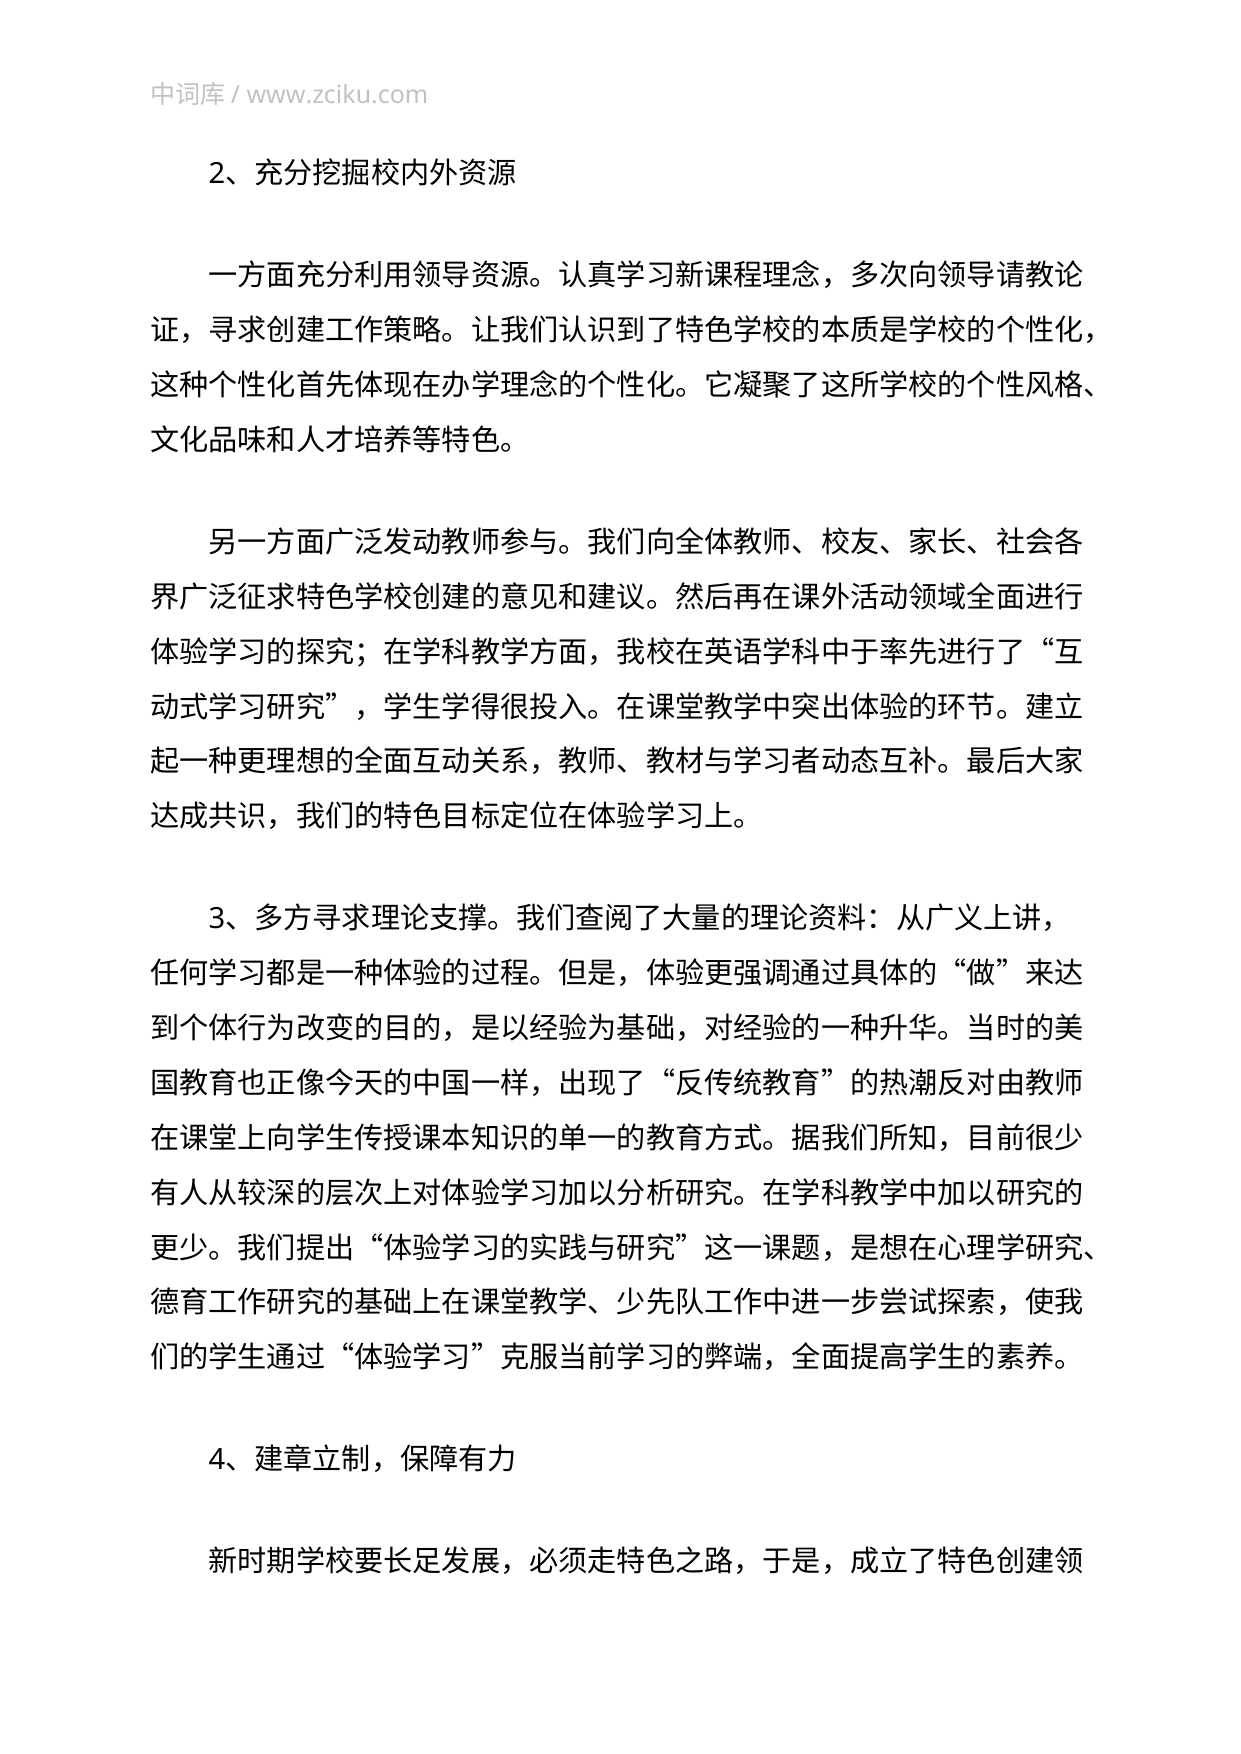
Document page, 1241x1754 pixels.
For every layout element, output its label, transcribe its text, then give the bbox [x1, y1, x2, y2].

text 另一方面广泛发动教师参与。我们向全体教师、校友、家长、社会各界广泛征求特色学校创建的意见和建议。然后再在课外活动领域全面进行体验学习的探究；在学科教学方面，我校在英语学科中于率先进行了“互动式学习研究”，学生学得很投入。在课堂教学中突出体验的环节。建立起一种更理想的全面互动关系，教师、教材与学习者动态互补。最后大家达成共识，我们的特色目标定位在体验学习上。 [150, 518, 1090, 835]
text 4、建章立制，保障有力 [150, 1436, 1090, 1478]
text 一方面充分利用领导资源。认真学习新课程理念，多次向领导请教论证，寻求创建工作策略。让我们认识到了特色学校的本质是学校的个性化，这种个性化首先体现在办学理念的个性化。它凝聚了这所学校的个性风格、文化品味和人才培养等特色。 [150, 252, 1090, 459]
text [150, 1538, 1090, 1580]
text 3、多方寻求理论支撑。我们查阅了大量的理论资料：从广义上讲，任何学习都是一种体验的过程。但是，体验更强调通过具体的“做”来达到个体行为改变的目的，是以经验为基础，对经验的一种升华。当时的美国教育也正像今天的中国一样，出现了“反传统教育”的热潮反对由教师在课堂上向学生传授课本知识的单一的教育方式。据我们所知，目前很少有人从较深的层次上对体验学习加以分析研究。在学科教学中加以研究的更少。我们提出“体验学习的实践与研究”这一课题，是想在心理学研究、德育工作研究的基础上在课堂教学、少先队工作中进一步尝试探索，使我们的学生通过“体验学习”克服当前学习的弊端，全面提高学生的素养。 [150, 895, 1090, 1376]
text 2、充分挖掘校内外资源 [150, 150, 1090, 192]
